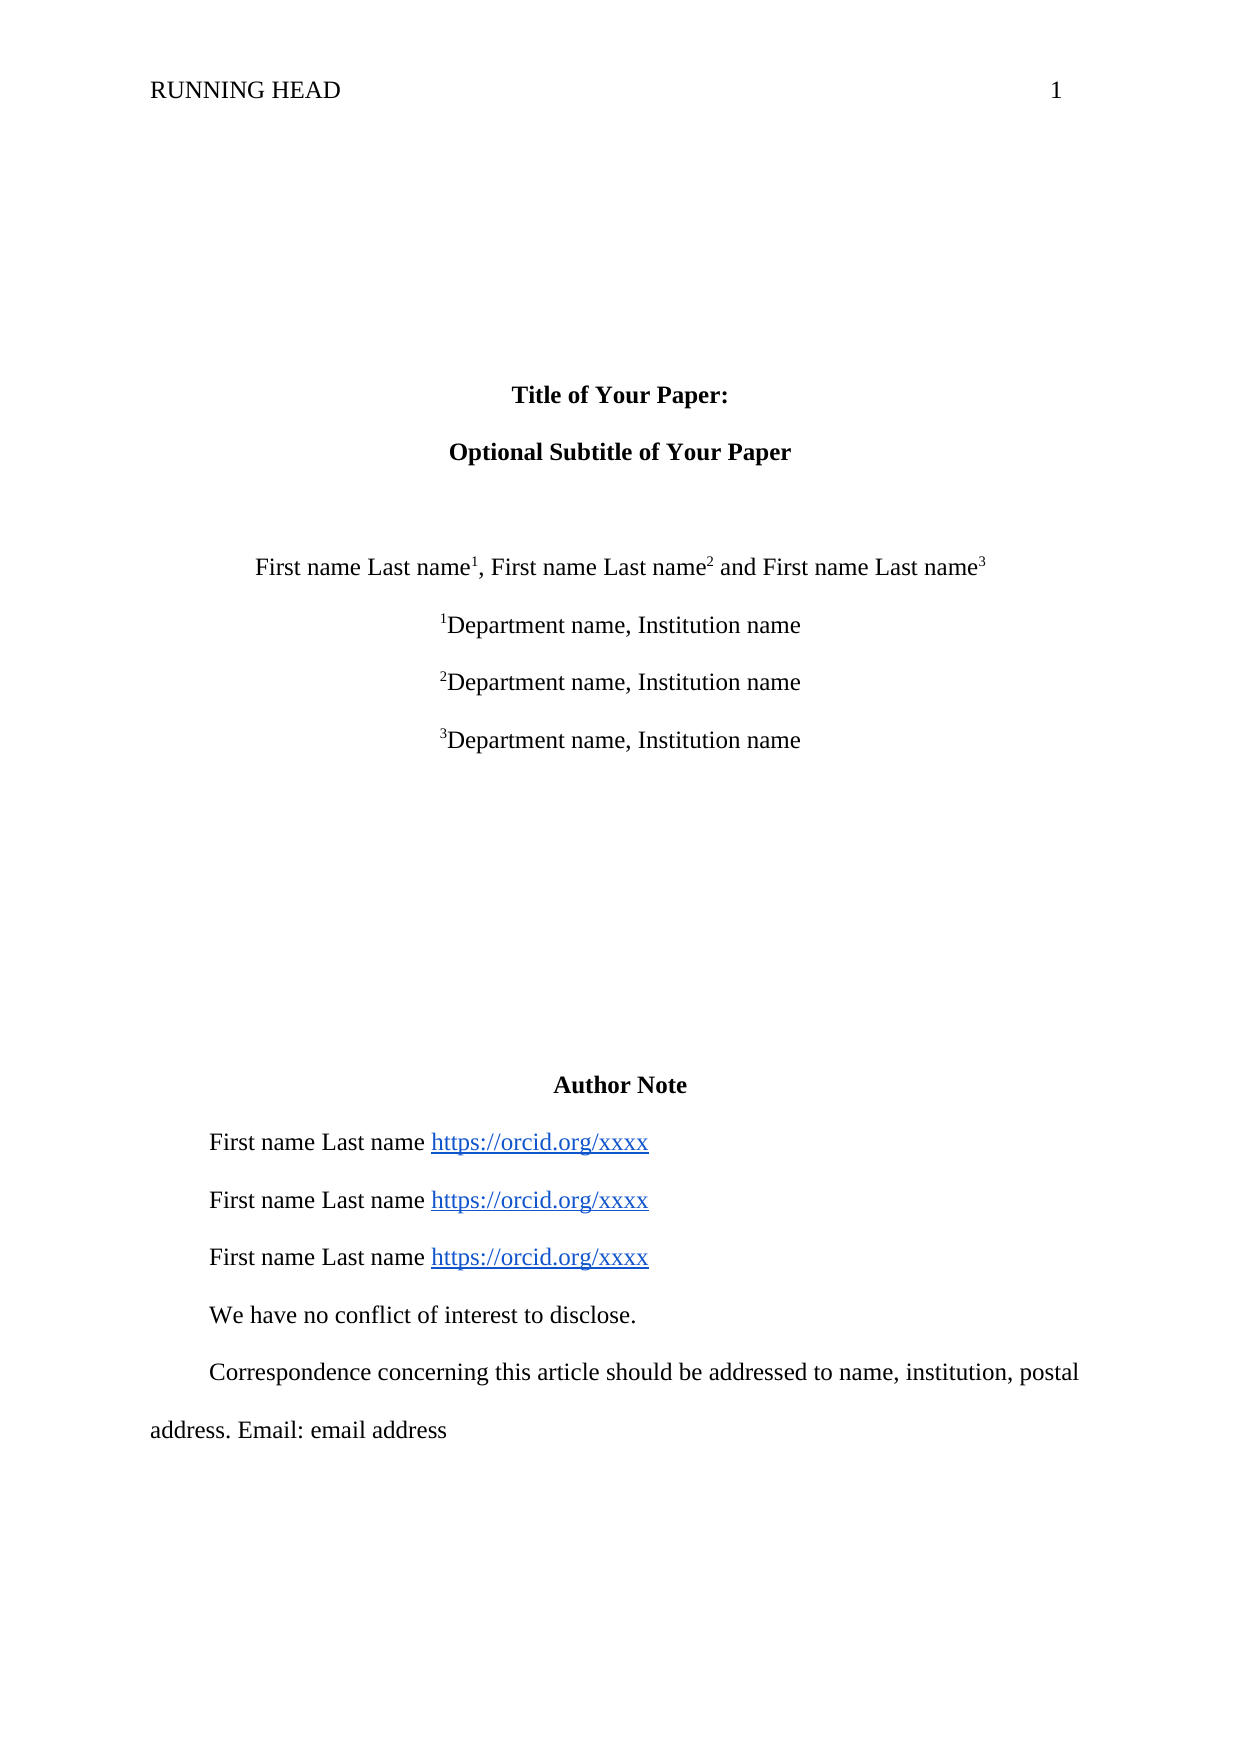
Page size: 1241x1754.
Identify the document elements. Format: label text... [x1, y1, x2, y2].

text We have no conflict of interest to disclose. [150, 1300, 1090, 1329]
text Correspondence concerning this article should be addressed to name, institution, postal address. Email: email address [150, 1357, 1090, 1444]
subtitle Optional Subtitle of Your Paper [150, 437, 1090, 466]
text 1Department name, Institution name [150, 610, 1090, 639]
text Author Note [150, 1070, 1090, 1099]
text 2Department name, Institution name [150, 667, 1090, 696]
text First name Last name https://orcid.org/xxxx [150, 1185, 1090, 1214]
text First name Last name https://orcid.org/xxxx [150, 1242, 1090, 1271]
text 3Department name, Institution name [150, 725, 1090, 754]
text First name Last name1, First name Last name2 and First name Last name3 [150, 552, 1090, 581]
title Title of Your Paper: [150, 380, 1090, 409]
text First name Last name https://orcid.org/xxxx [150, 1127, 1090, 1156]
